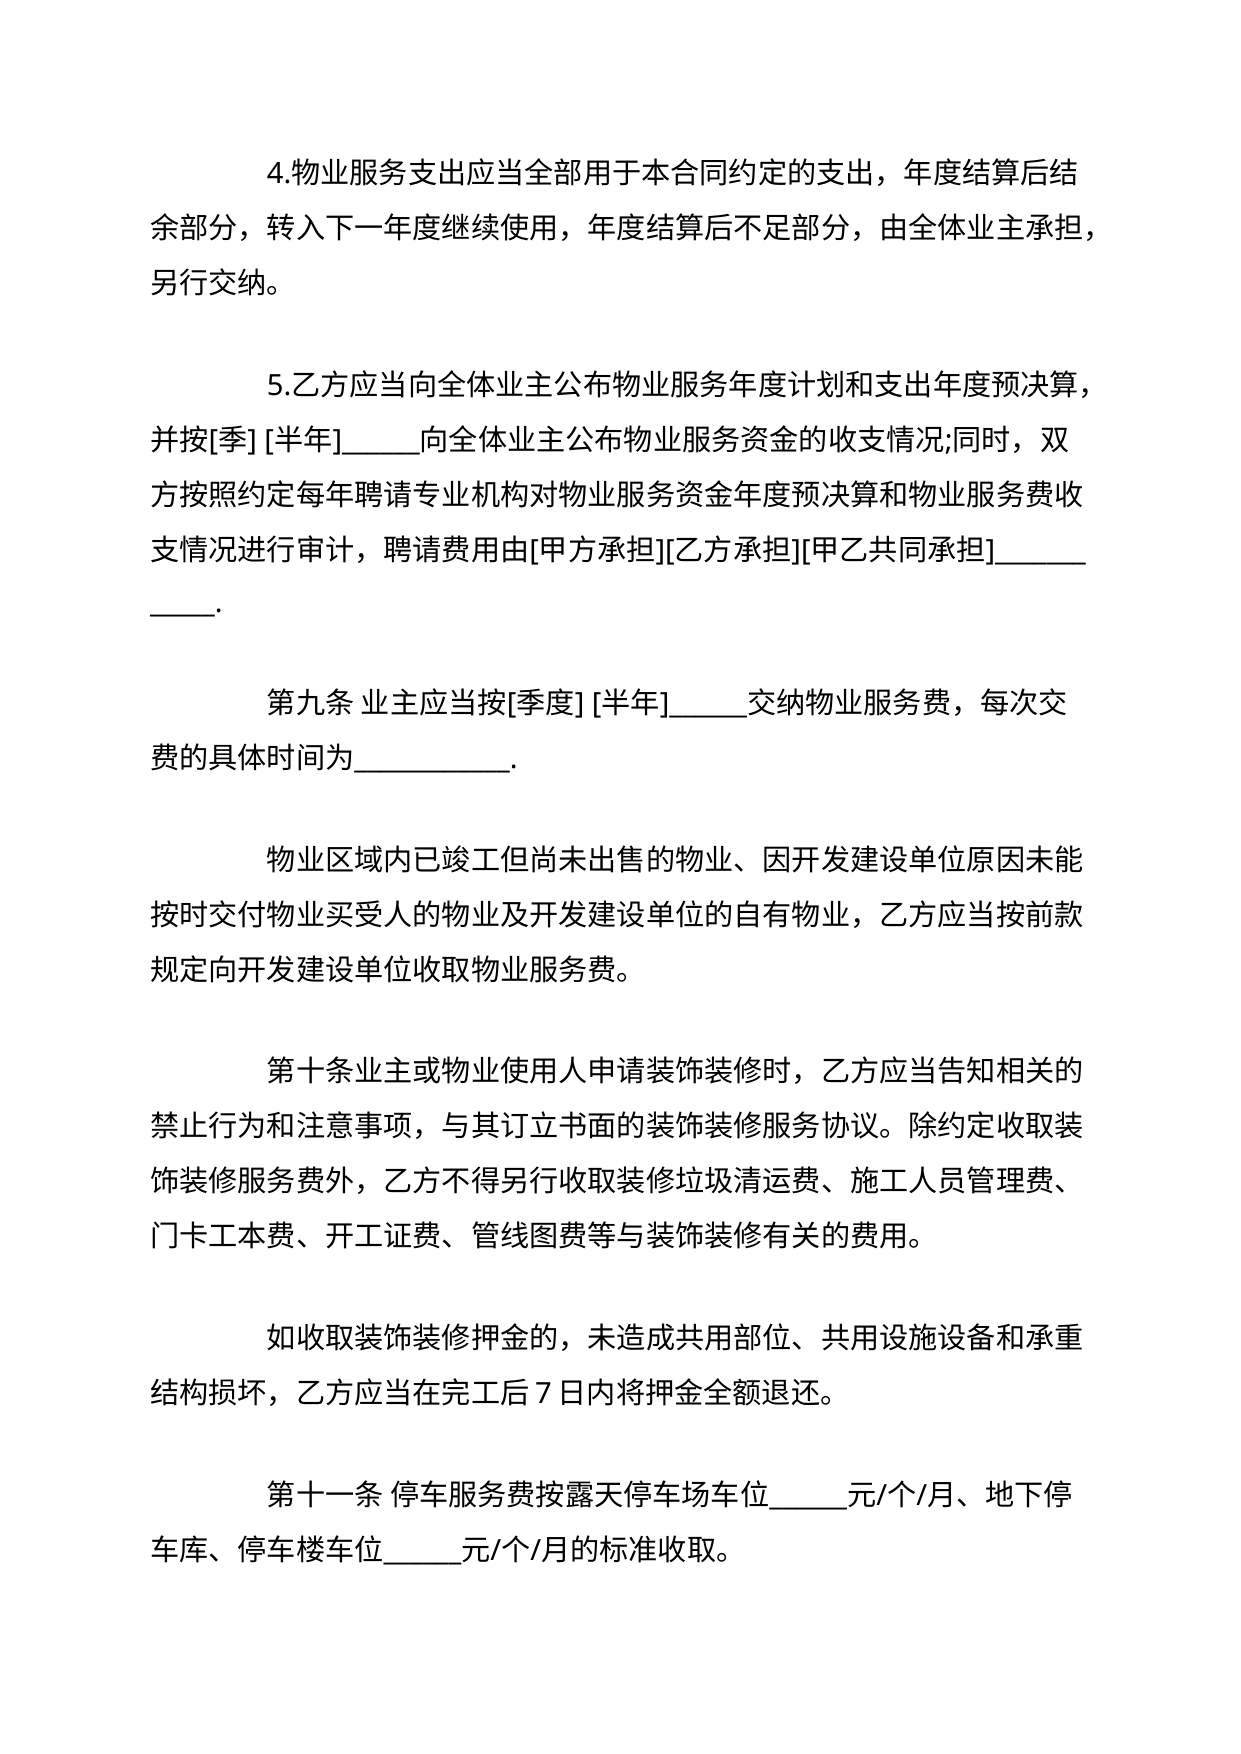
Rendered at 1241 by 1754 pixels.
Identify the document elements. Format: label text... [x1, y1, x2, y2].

text 第十条业主或物业使用人申请装饰装修时，乙方应当告知相关的禁止行为和注意事项，与其订立书面的装饰装修服务协议。除约定收取装饰装修服务费外，乙方不得另行收取装修垃圾清运费、施工人员管理费、门卡工本费、开工证费、管线图费等与装饰装修有关的费用。 [150, 1048, 1090, 1255]
text 4.物业服务支出应当全部用于本合同约定的支出，年度结算后结余部分，转入下一年度继续使用，年度结算后不足部分，由全体业主承担，另行交纳。 [150, 150, 1090, 302]
text 如收取装饰装修押金的，未造成共用部位、共用设施设备和承重结构损坏，乙方应当在完工后7日内将押金全额退还。 [150, 1314, 1090, 1412]
text 物业区域内已竣工但尚未出售的物业、因开发建设单位原因未能按时交付物业买受人的物业及开发建设单位的自有物业，乙方应当按前款规定向开发建设单位收取物业服务费。 [150, 836, 1090, 988]
text 第九条 业主应当按[季度] [半年]______交纳物业服务费，每次交费的具体时间为____________. [150, 679, 1090, 777]
text 第十一条 停车服务费按露天停车场车位______元/个/月、地下停车库、停车楼车位______元/个/月的标准收取。 [150, 1471, 1090, 1568]
text 5.乙方应当向全体业主公布物业服务年度计划和支出年度预决算，并按[季] [半年]______向全体业主公布物业服务资金的收支情况;同时，双方按照约定每年聘请专业机构对物业服务资金年度预决算和物业服务费收支情况进行审计，聘请费用由[甲方承担][乙方承担][甲乙共同承担]____________. [150, 362, 1090, 621]
